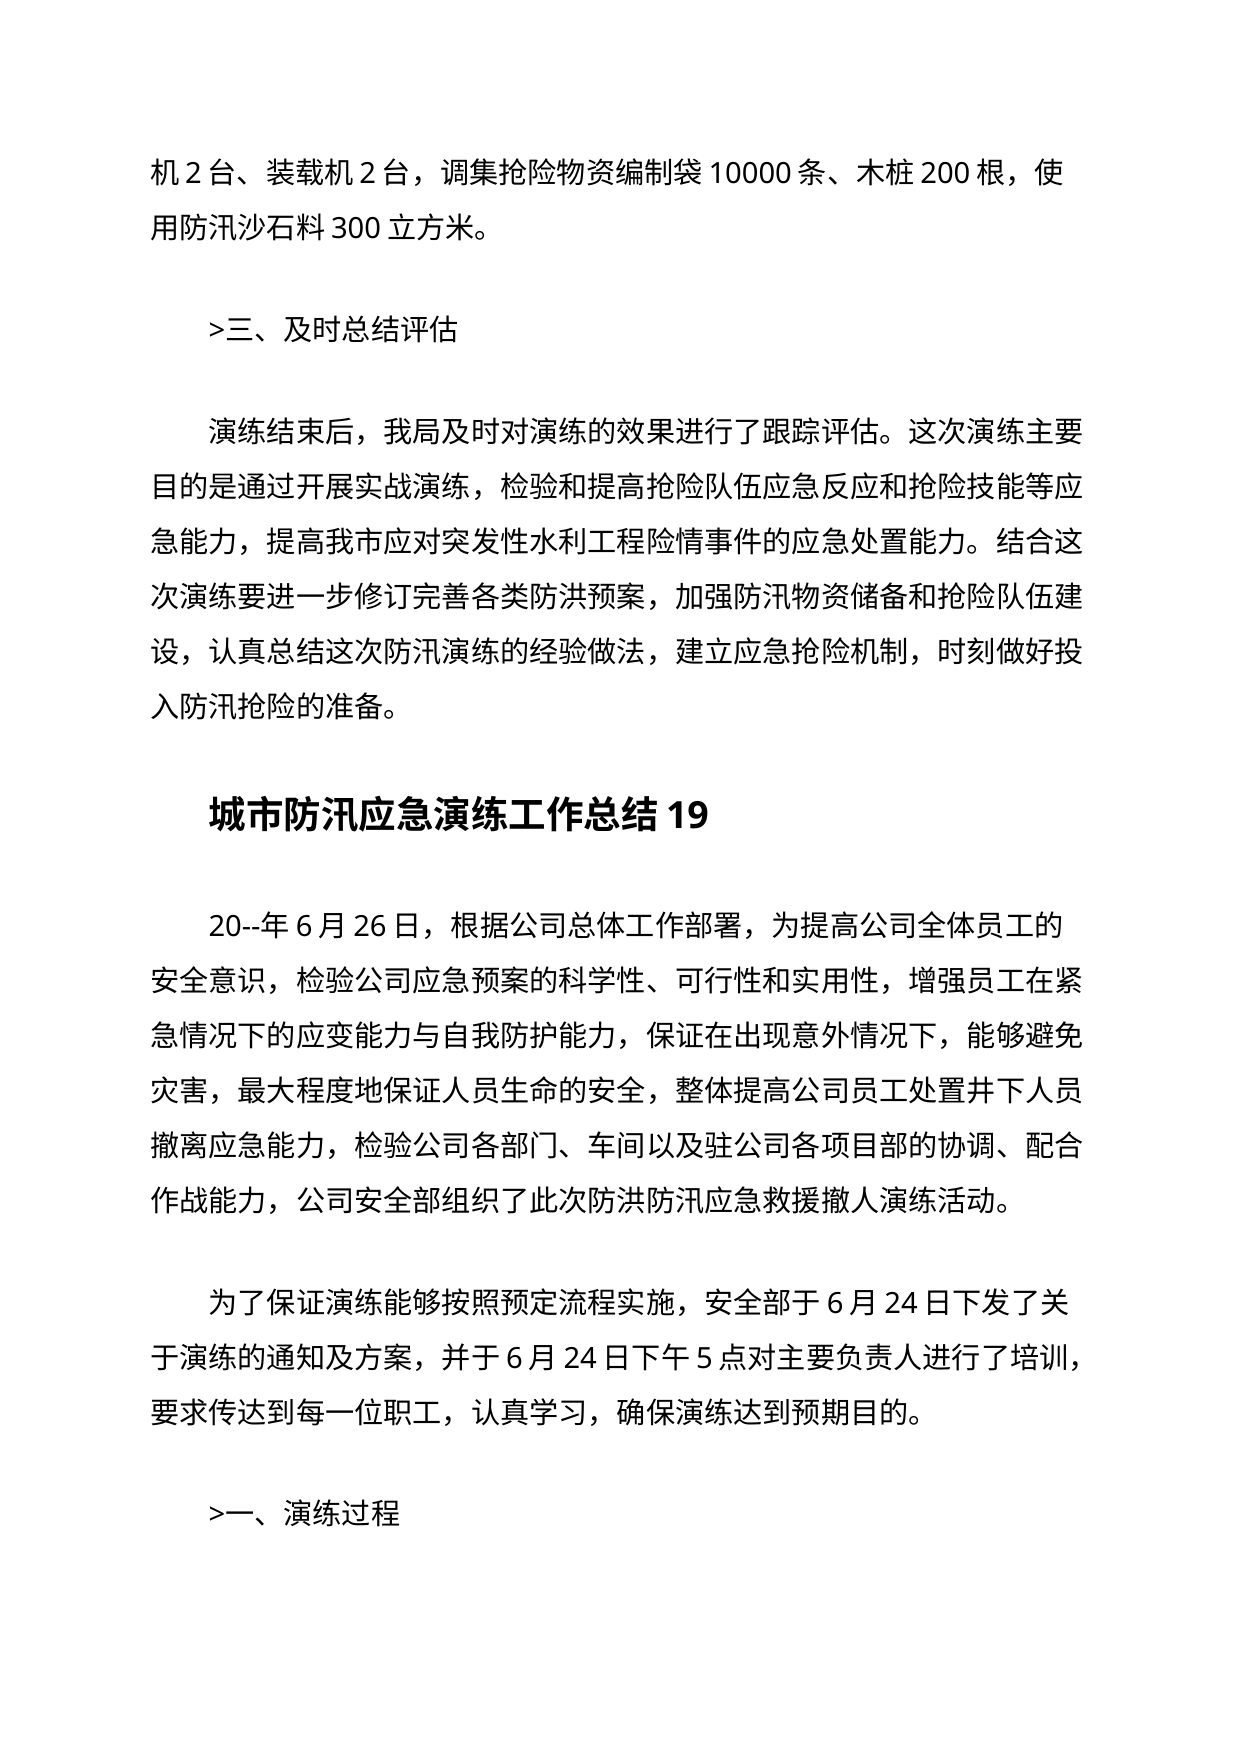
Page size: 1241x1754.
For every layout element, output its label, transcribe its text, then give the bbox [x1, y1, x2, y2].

text >一、演练过程 [150, 1491, 1090, 1533]
text 20--年6月26日，根据公司总体工作部署，为提高公司全体员工的安全意识，检验公司应急预案的科学性、可行性和实用性，增强员工在紧急情况下的应变能力与自我防护能力，保证在出现意外情况下，能够避免灾害，最大程度地保证人员生命的安全，整体提高公司员工处置井下人员撤离应急能力，检验公司各部门、车间以及驻公司各项目部的协调、配合作战能力，公司安全部组织了此次防洪防汛应急救援撤人演练活动。 [150, 903, 1090, 1220]
text >三、及时总结评估 [150, 307, 1090, 349]
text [150, 150, 1090, 247]
text 为了保证演练能够按照预定流程实施，安全部于6月24日下发了关于演练的通知及方案，并于6月24日下午5点对主要负责人进行了培训，要求传达到每一位职工，认真学习，确保演练达到预期目的。 [150, 1279, 1090, 1431]
text 演练结束后，我局及时对演练的效果进行了跟踪评估。这次演练主要目的是通过开展实战演练，检验和提高抢险队伍应急反应和抢险技能等应急能力，提高我市应对突发性水利工程险情事件的应急处置能力。结合这次演练要进一步修订完善各类防洪预案，加强防汛物资储备和抢险队伍建设，认真总结这次防汛演练的经验做法，建立应急抢险机制，时刻做好投入防汛抢险的准备。 [150, 409, 1090, 726]
text 城市防汛应急演练工作总结19 [150, 785, 1090, 840]
